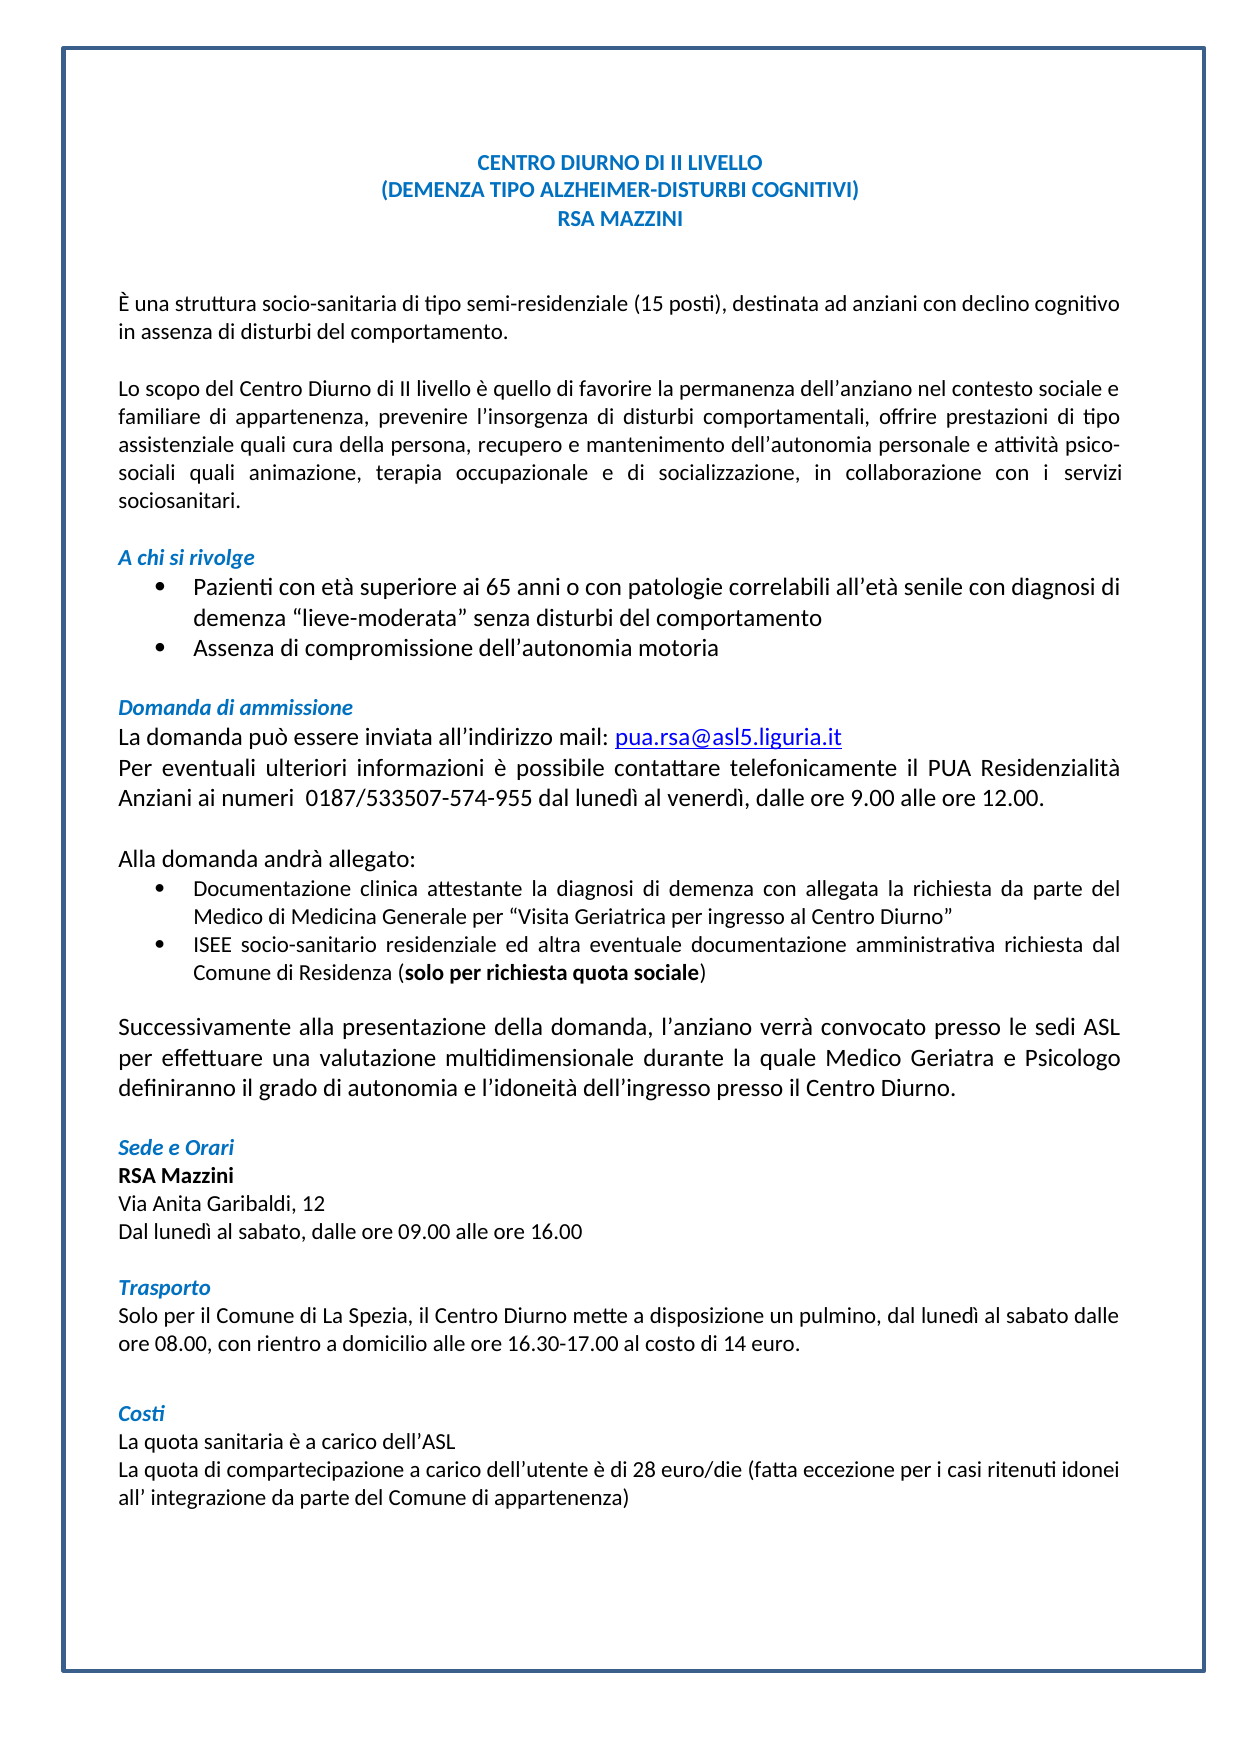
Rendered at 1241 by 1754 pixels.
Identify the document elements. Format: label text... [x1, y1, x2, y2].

text (DEMENZA TIPO ALZHEIMER-DISTURBI COGNITIVI) [118, 176, 1122, 204]
text La quota di compartecipazione a carico dell’utente è di 28 euro/die (fatta eccezione per i casi ritenuti idonei all’ integrazione da parte del Comune di appartenenza) [118, 1455, 1122, 1511]
text È una struttura socio-sanitaria di tipo semi-residenziale (15 posti), destinata ad anziani con declino cognitivo in assenza di disturbi del comportamento. [118, 289, 1122, 345]
list Assenza di compromissione dell’autonomia motoria [156, 632, 1122, 663]
text Sede e Orari [118, 1133, 1122, 1161]
text RSA Mazzini [118, 1161, 1122, 1189]
list Documentazione clinica attestante la diagnosi di demenza con allegata la richiesta da parte del Medico di Medicina Generale per “Visita Geriatrica per ingresso al Centro Diurno” [156, 874, 1122, 930]
text Domanda di ammissione [118, 693, 1122, 721]
text Costi [118, 1399, 1122, 1427]
text Alla domanda andrà allegato: [118, 843, 1122, 874]
text Solo per il Comune di La Spezia, il Centro Diurno mette a disposizione un pulmino, dal lunedì al sabato dalle ore 08.00, con rientro a domicilio alle ore 16.30-17.00 al costo di 14 euro. [118, 1301, 1122, 1357]
text Dal lunedì al sabato, dalle ore 09.00 alle ore 16.00 [118, 1217, 1122, 1245]
text Centro Diurno DI II LIVELLO [118, 148, 1122, 176]
text Per eventuali ulteriori informazioni è possibile contattare telefonicamente il PUA Residenzialità Anziani ai numeri 0187/533507-574-955 dal lunedì al venerdì, dalle ore 9.00 alle ore 12.00. [118, 752, 1122, 813]
text La quota sanitaria è a carico dell’ASL [118, 1427, 1122, 1455]
list ISEE socio-sanitario residenziale ed altra eventuale documentazione amministrativa richiesta dal Comune di Residenza (solo per richiesta quota sociale) [156, 930, 1122, 986]
text Lo scopo del Centro Diurno di II livello è quello di favorire la permanenza dell’anziano nel contesto sociale e familiare di appartenenza, prevenire l’insorgenza di disturbi comportamentali, offrire prestazioni di tipo assistenziale quali cura della persona, recupero e mantenimento dell’autonomia personale e attività psico-sociali quali animazione, terapia occupazionale e di socializzazione, in collaborazione con i servizi sociosanitari. [118, 374, 1122, 514]
text La domanda può essere inviata all’indirizzo mail: pua.rsa@asl5.liguria.it [118, 721, 1122, 752]
list Pazienti con età superiore ai 65 anni o con patologie correlabili all’età senile con diagnosi di demenza “lieve-moderata” senza disturbi del comportamento [156, 571, 1122, 632]
text Via Anita Garibaldi, 12 [118, 1189, 1122, 1217]
text Successivamente alla presentazione della domanda, l’anziano verrà convocato presso le sedi ASL per effettuare una valutazione multidimensionale durante la quale Medico Geriatra e Psicologo definiranno il grado di autonomia e l’idoneità dell’ingresso presso il Centro Diurno. [118, 1011, 1122, 1103]
text RSA MAZZINI [118, 204, 1122, 232]
text A chi si rivolge [118, 543, 1122, 571]
text Trasporto [118, 1273, 1122, 1301]
